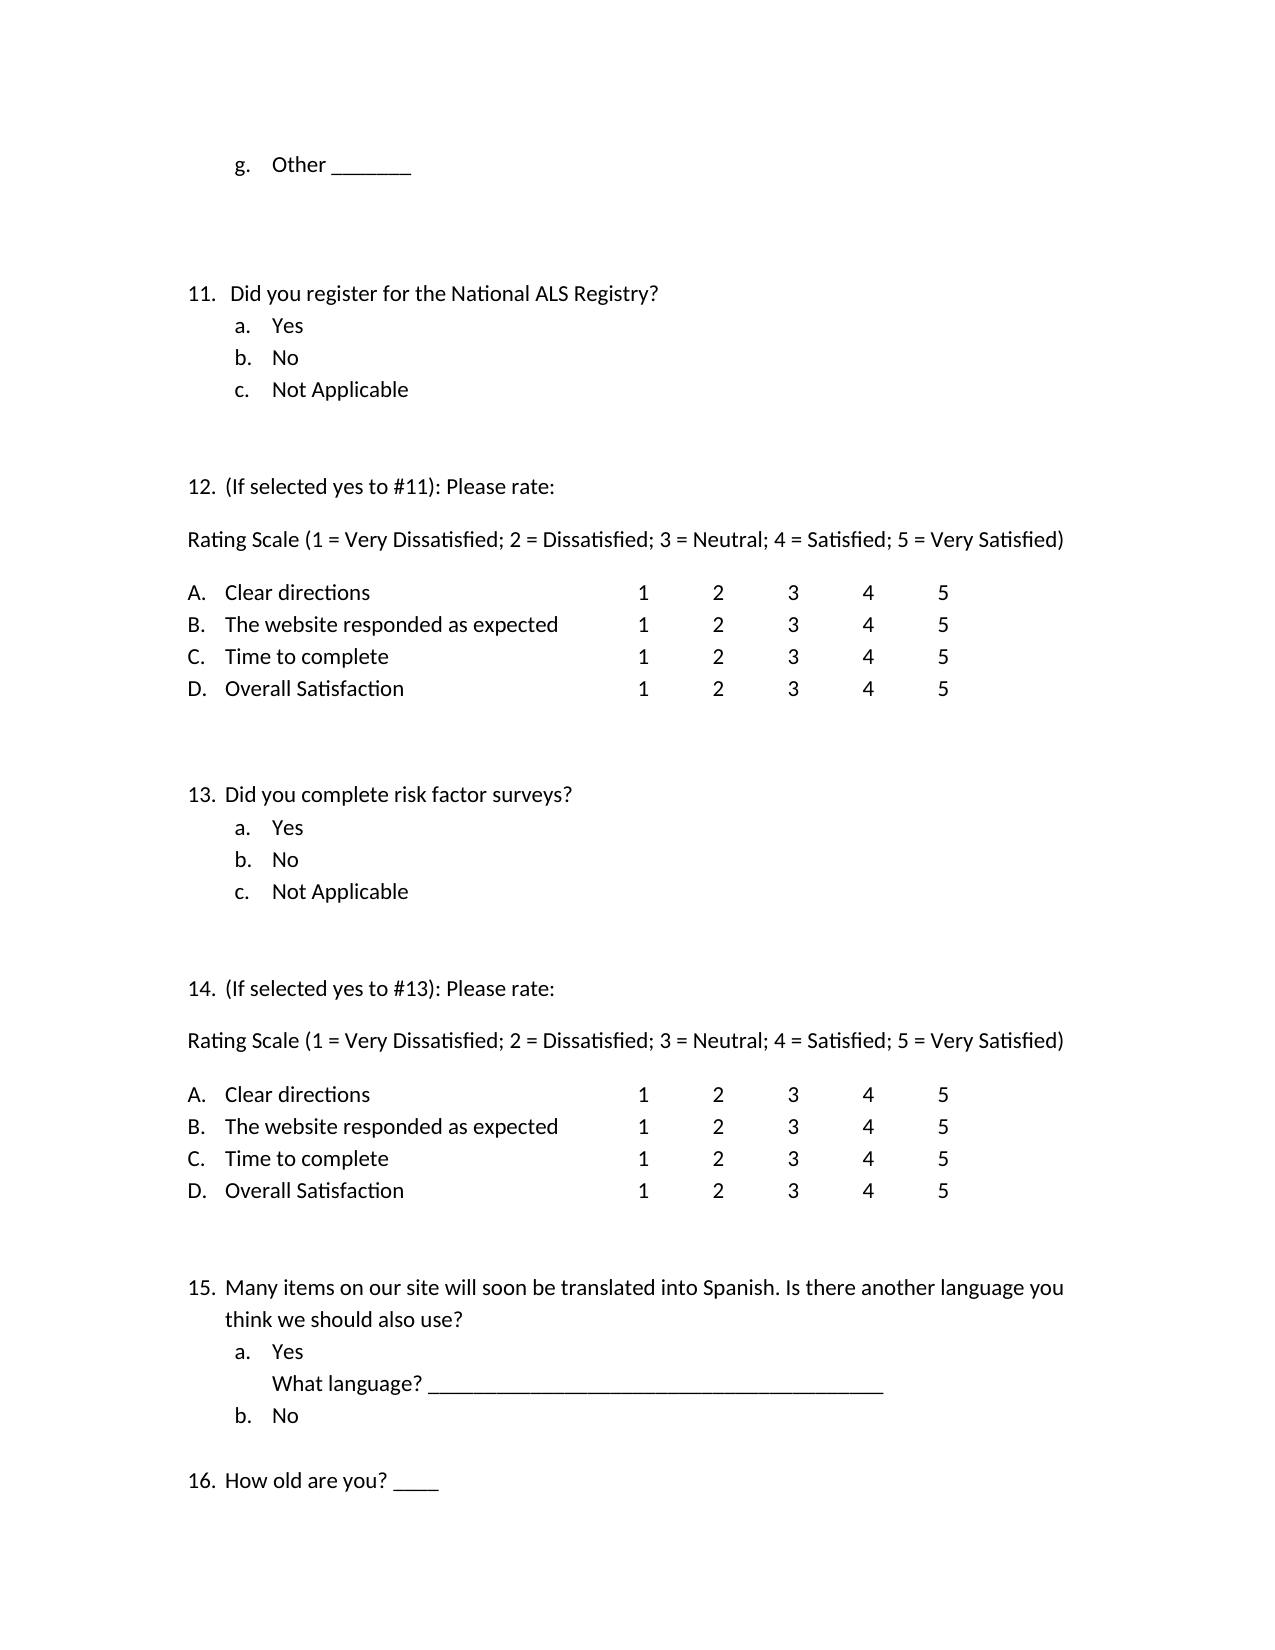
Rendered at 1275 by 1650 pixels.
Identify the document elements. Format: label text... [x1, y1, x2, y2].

list Yes [234, 1337, 1087, 1365]
list Yes [234, 813, 1087, 841]
list The website responded as expected 1 2 3 4 5 [187, 1112, 1087, 1140]
list Did you register for the National ALS Registry? [187, 279, 1087, 307]
list Time to complete 1 2 3 4 5 [187, 642, 1087, 670]
list Overall Satisfaction 1 2 3 4 5 [187, 1176, 1087, 1204]
list Overall Satisfaction 1 2 3 4 5 [187, 674, 1087, 702]
list What language? ________________________________________ [272, 1369, 1087, 1397]
list Yes [234, 311, 1087, 339]
list The website responded as expected 1 2 3 4 5 [187, 610, 1087, 638]
list Did you complete risk factor surveys? [187, 781, 1087, 808]
text Rating Scale (1 = Very Dissatisfied; 2 = Dissatisfied; 3 = Neutral; 4 = Satisfied; 5 = Very Satisfied) [187, 1027, 1087, 1055]
list No [234, 845, 1087, 873]
list Clear directions 1 2 3 4 5 [187, 578, 1087, 606]
list Time to complete 1 2 3 4 5 [187, 1144, 1087, 1172]
list (If selected yes to #11): Please rate: [187, 472, 1087, 500]
list No [234, 343, 1087, 371]
list Many items on our site will soon be translated into Spanish. Is there another language you think we should also use? [187, 1273, 1087, 1333]
list How old are you? ____ [187, 1466, 1087, 1494]
list Other _______ [234, 150, 1087, 178]
list Clear directions 1 2 3 4 5 [187, 1080, 1087, 1108]
list No [234, 1402, 1087, 1429]
list (If selected yes to #13): Please rate: [187, 974, 1087, 1002]
list Not Applicable [234, 375, 1087, 403]
list Not Applicable [234, 877, 1087, 905]
text Rating Scale (1 = Very Dissatisfied; 2 = Dissatisfied; 3 = Neutral; 4 = Satisfied; 5 = Very Satisfied) [187, 525, 1087, 553]
